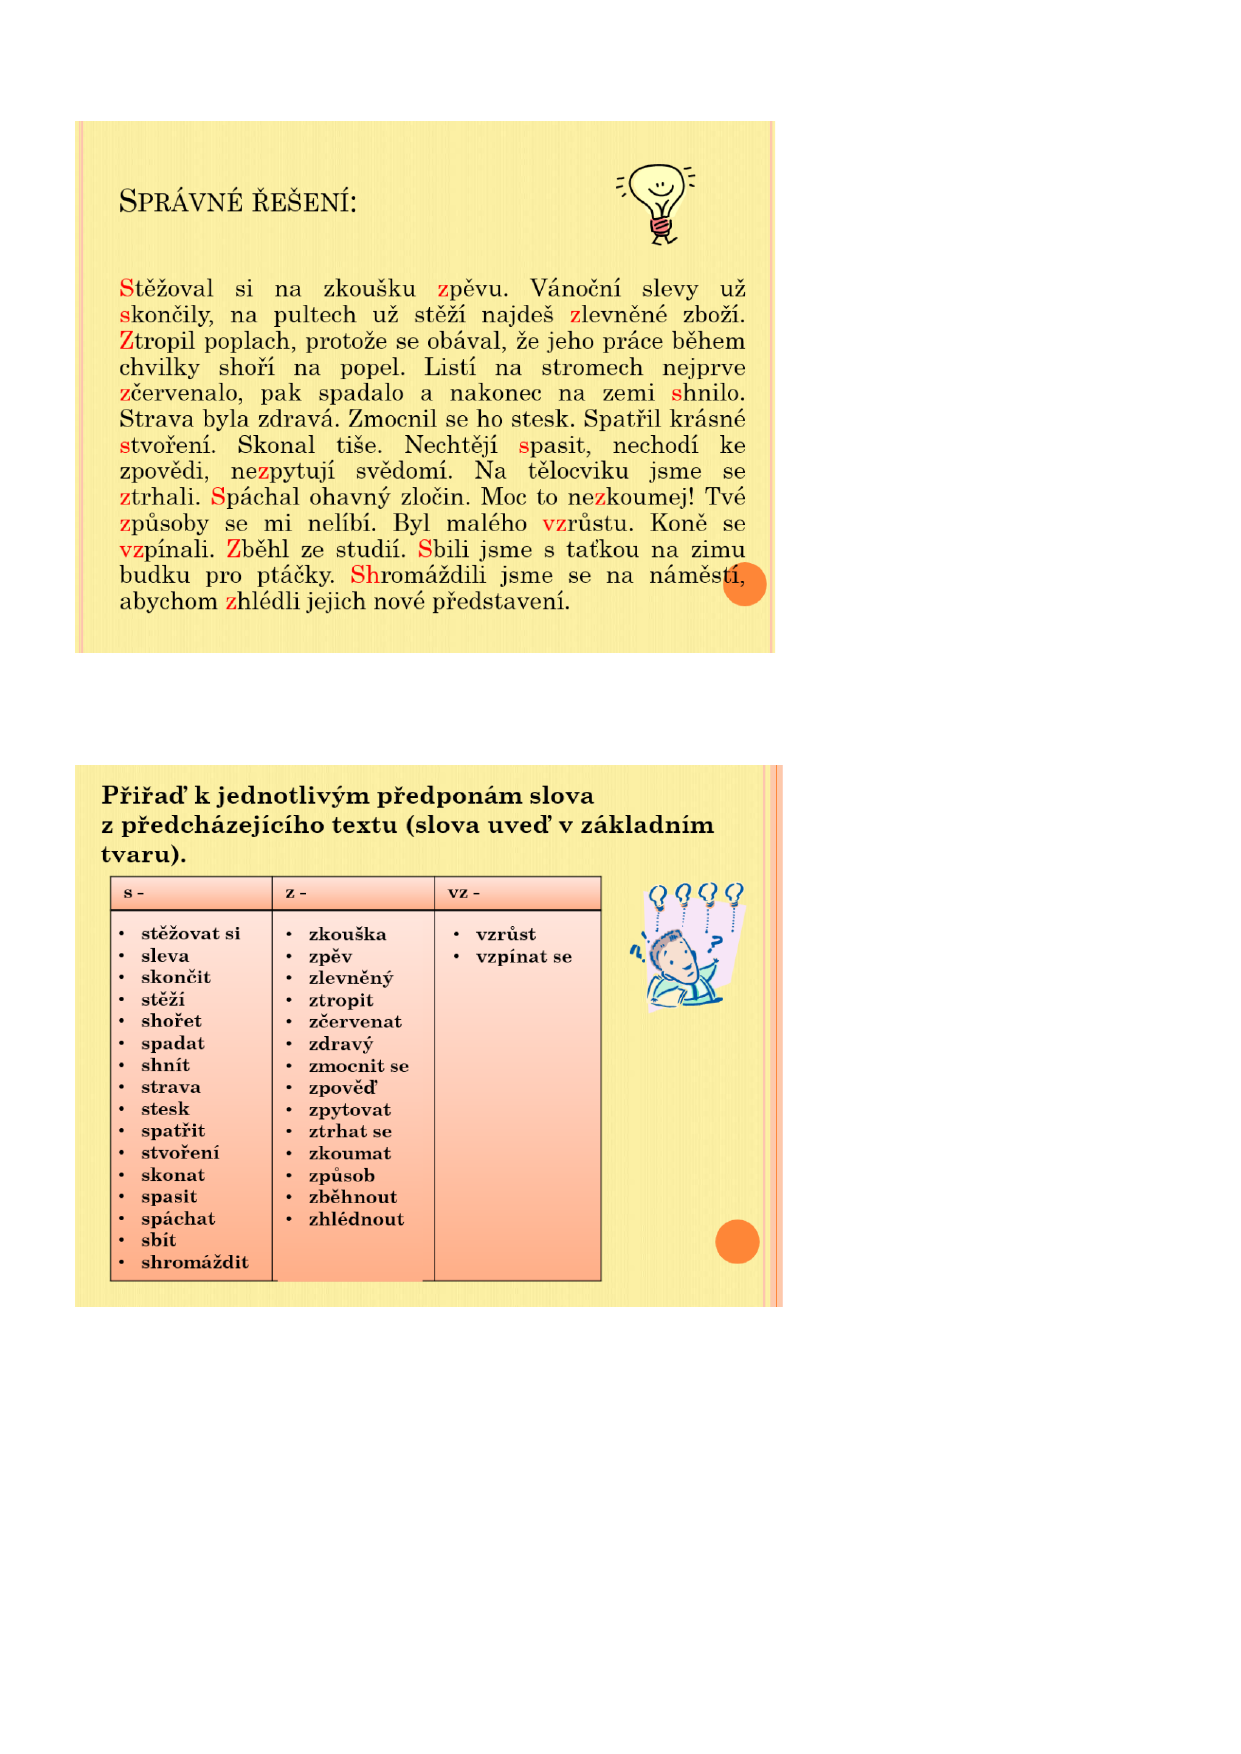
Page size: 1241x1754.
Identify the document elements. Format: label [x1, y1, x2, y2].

picture [75, 121, 775, 653]
picture [75, 765, 783, 1307]
